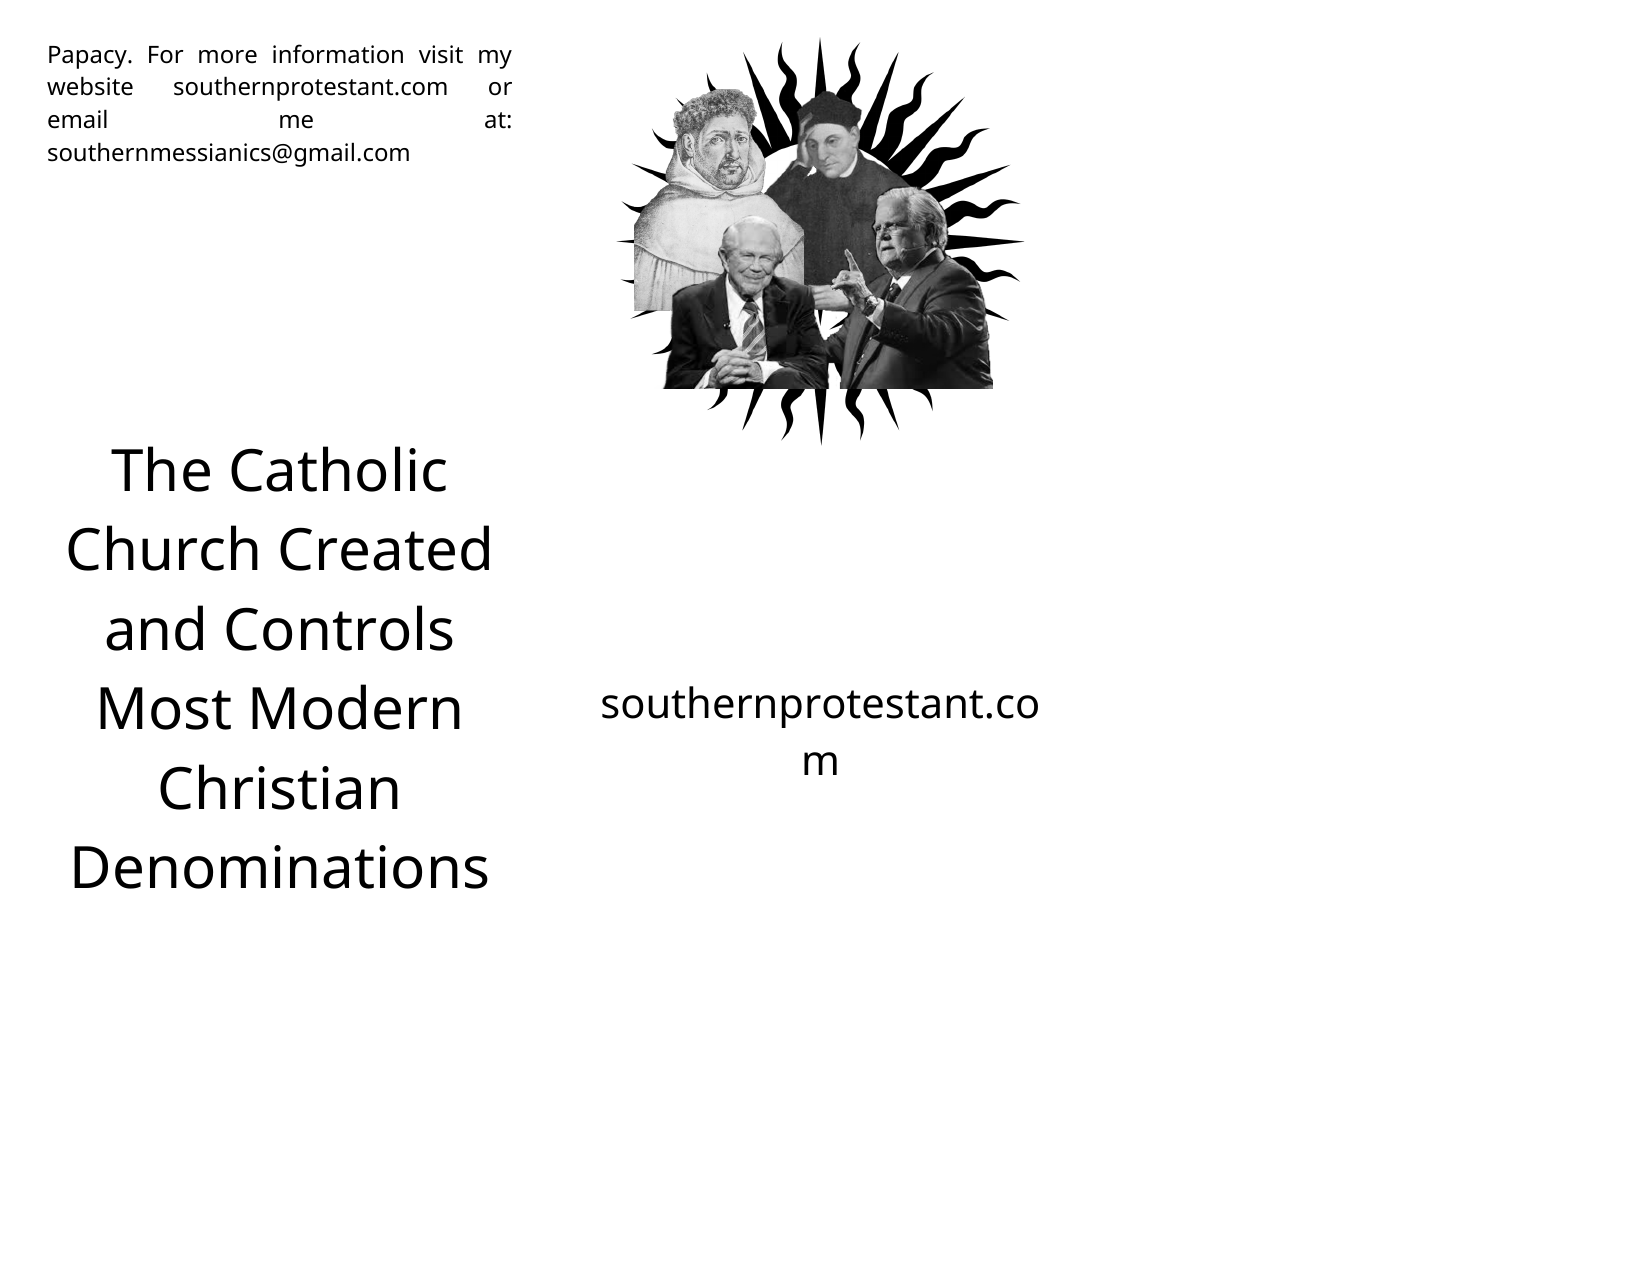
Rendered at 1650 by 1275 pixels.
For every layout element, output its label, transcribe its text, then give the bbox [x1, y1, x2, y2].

picture [616, 37, 1025, 446]
text southernprotestant.com [587, 674, 1053, 787]
text The Catholic Church Created and Controls Most Modern Christian Denominations [47, 429, 512, 906]
